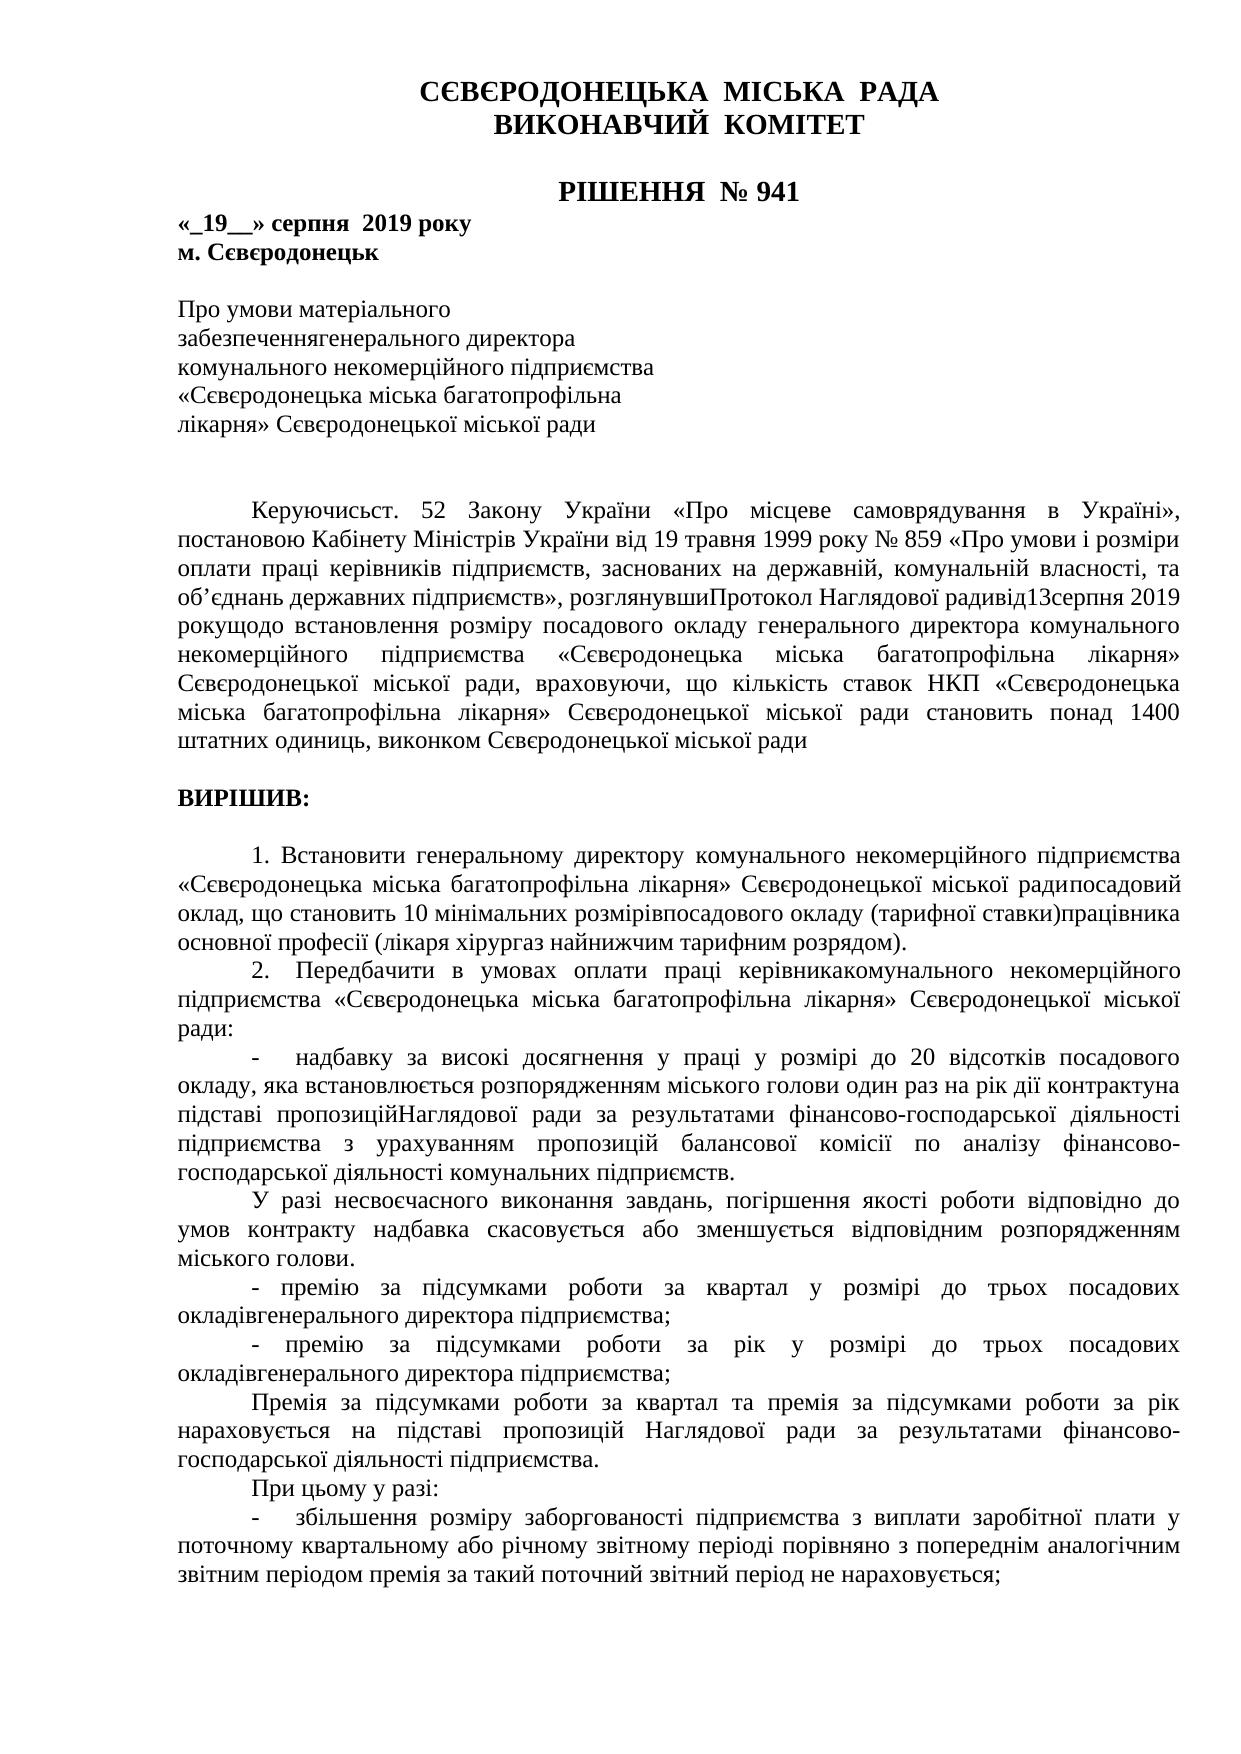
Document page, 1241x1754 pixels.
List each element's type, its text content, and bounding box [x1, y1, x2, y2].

text Керуючисьст. 52 Закону України «Про місцеве самоврядування в Україні», постановою Кабінету Міністрів України від 19 травня 1999 року № 859 «Про умови і розміри оплати праці керівників підприємств, заснованих на державній, комунальній власності, та об’єднань державних підприємств», розглянувшиПротокол Наглядової радивід13серпня 2019 рокущодо встановлення розміру посадового окладу генерального директора комунального некомерційного підприємства «Сєвєродонецька міська багатопрофільна лікарня» Сєвєродонецької міської ради, враховуючи, що кількість ставок НКП «Сєвєродонецька міська багатопрофільна лікарня» Сєвєродонецької міської ради становить понад 1400 штатних одиниць, виконком Сєвєродонецької міської ради [177, 496, 1181, 754]
list Встановити генеральному директору комунального некомерційного підприємства «Сєвєродонецька міська багатопрофільна лікарня» Сєвєродонецької міської радипосадовий оклад, що становить 10 мінімальних розмірівпосадового окладу (тарифної ставки)працівника основної професії (лікаря хірургаз найнижчим тарифним розрядом). [177, 841, 1181, 956]
title СЄВЄРОДОНЕЦЬКА МІСЬКА РАДА [177, 74, 1181, 107]
text м. Сєвєродонецьк [177, 237, 1181, 266]
list - надбавку за високі досягнення у праці у розмірі до 20 відсотків посадового окладу, яка встановлюється розпорядженням міського голови один раз на рік дії контрактуна підставі пропозиційНаглядової ради за результатами фінансово-господарської діяльності підприємства з урахуванням пропозицій балансової комісії по аналізу фінансово-господарської діяльності комунальних підприємств. [177, 1042, 1181, 1186]
text У разі несвоєчасного виконання завдань, погіршення якості роботи відповідно до умов контракту надбавка скасовується або зменшується відповідним розпорядженням міського голови. [177, 1186, 1181, 1272]
text «_19__» серпня 2019 року [177, 208, 1181, 237]
list збільшення розміру заборгованості підприємства з виплати заробітної плати у поточному квартальному або річному звітному періоді порівняно з попереднім аналогічним звітним періодом премія за такий поточний звітний період не нараховується; [177, 1502, 1181, 1588]
text Премія за підсумками роботи за квартал та премія за підсумками роботи за рік нараховується на підставі пропозицій Наглядової ради за результатами фінансово-господарської діяльності підприємства. [177, 1387, 1181, 1473]
text ВИКОНАВЧИЙ КОМІТЕТ [177, 107, 1181, 141]
text - премію за підсумками роботи за квартал у розмірі до трьох посадових окладівгенерального директора підприємства; [177, 1272, 1181, 1329]
text - премію за підсумками роботи за рік у розмірі до трьох посадових окладівгенерального директора підприємства; [177, 1329, 1181, 1387]
text РІШЕННЯ № 941 [177, 174, 1181, 208]
list Передбачити в умовах оплати праці керівникакомунального некомерційного підприємства «Сєвєродонецька міська багатопрофільна лікарня» Сєвєродонецької міської ради: [177, 956, 1181, 1042]
text ВИРІШИВ: [177, 783, 1181, 812]
text Про умови матеріального забезпеченнягенерального директора комунального некомерційного підприємства «Сєвєродонецька міська багатопрофільна лікарня» Сєвєродонецької міської ради [177, 294, 694, 438]
text При цьому у разі: [177, 1473, 1181, 1502]
